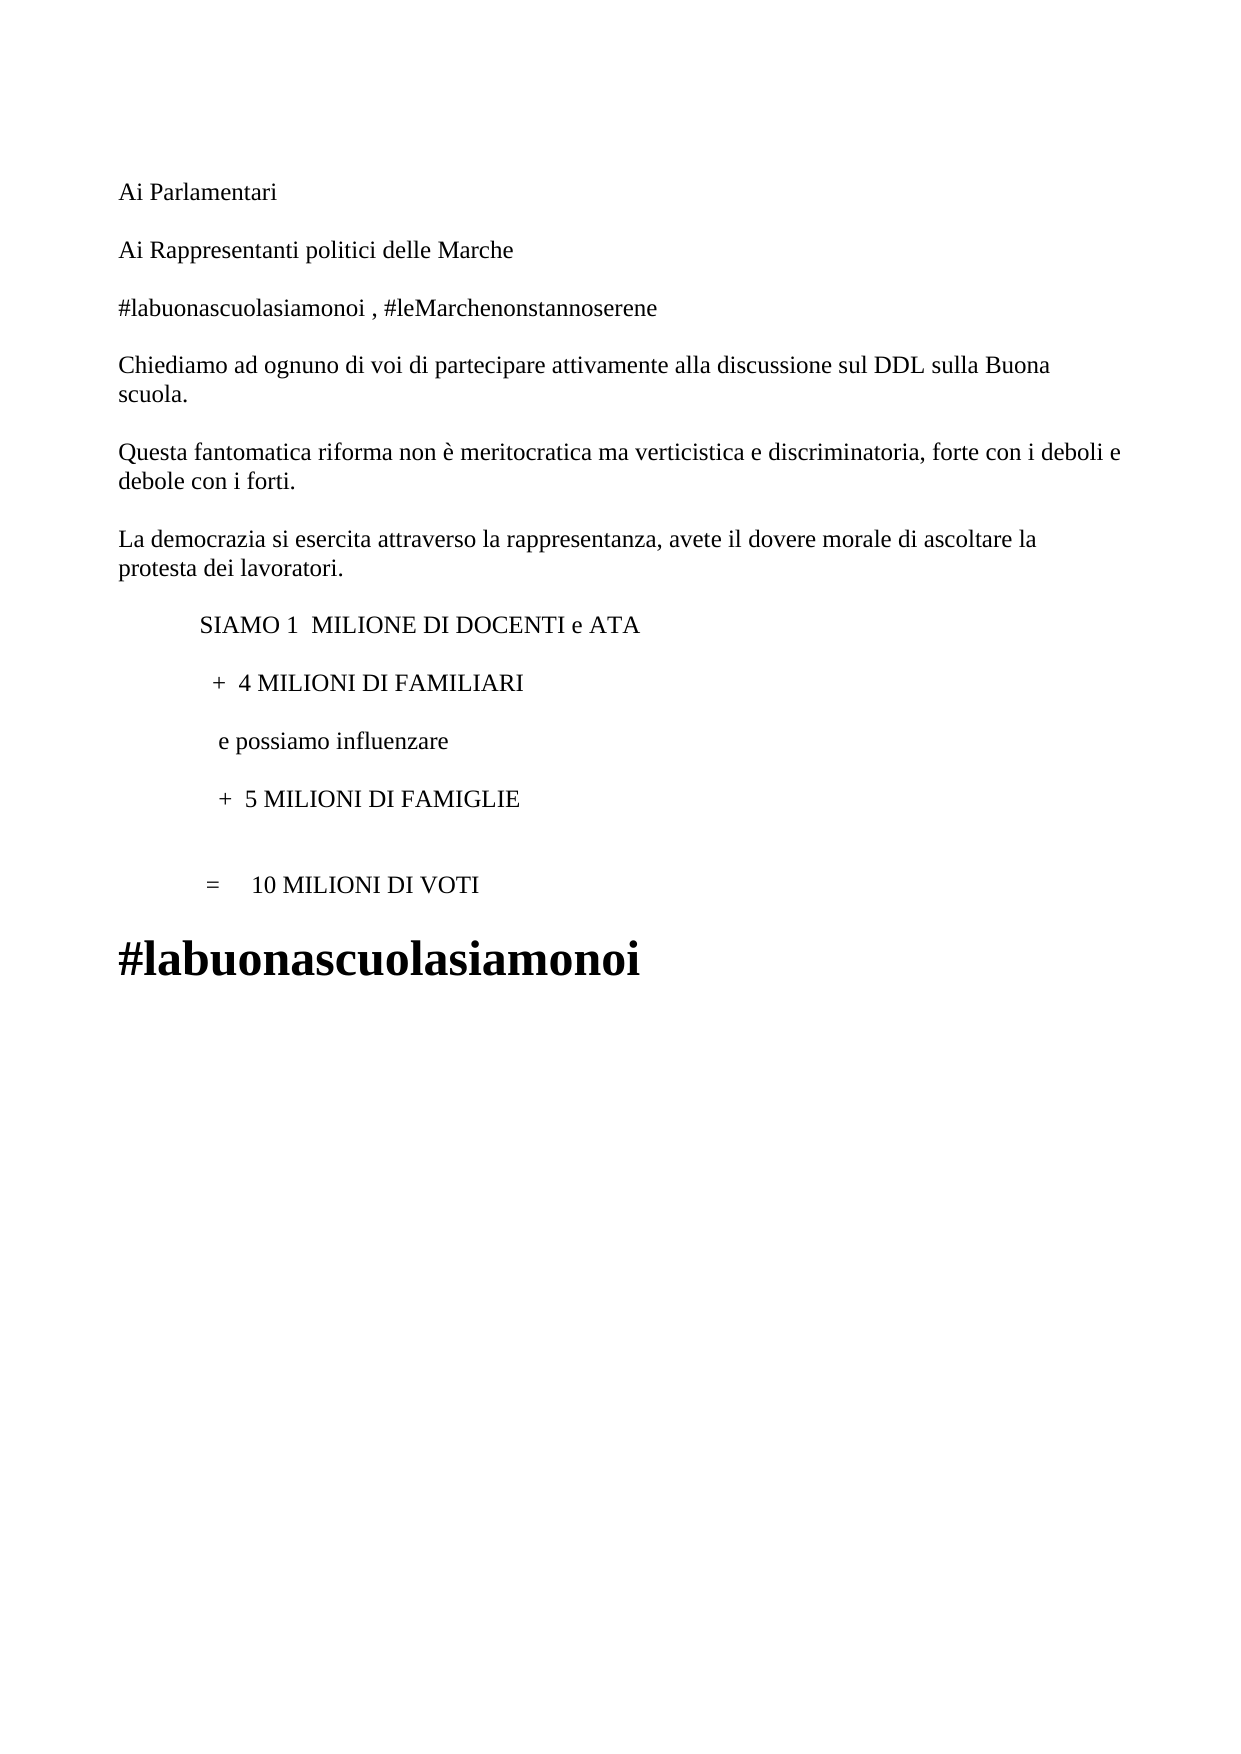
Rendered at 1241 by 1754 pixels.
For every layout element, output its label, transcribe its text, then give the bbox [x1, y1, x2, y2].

text Ai Rappresentanti politici delle Marche [118, 235, 1122, 263]
text + 4 MILIONI DI FAMILIARI e possiamo influenzare [118, 668, 1122, 755]
text + 5 MILIONI DI FAMIGLIE [118, 784, 1122, 841]
text Questa fantomatica riforma non è meritocratica ma verticistica e discriminatoria, forte con i deboli e debole con i forti. [118, 437, 1122, 495]
text #labuonascuolasiamonoi , #leMarchenonstannoserene [118, 293, 1122, 321]
text Ai Parlamentari [118, 177, 1122, 206]
text #labuonascuolasiamonoi [118, 928, 1122, 986]
text La democrazia si esercita attraverso la rappresentanza, avete il dovere morale di ascoltare la protesta dei lavoratori. [118, 524, 1122, 581]
text = 10 MILIONI DI VOTI [118, 871, 1122, 899]
text SIAMO 1 MILIONE DI DOCENTI e ATA [118, 611, 1122, 639]
text Chiediamo ad ognuno di voi di partecipare attivamente alla discussione sul DDL sulla Buona scuola. [118, 351, 1122, 408]
